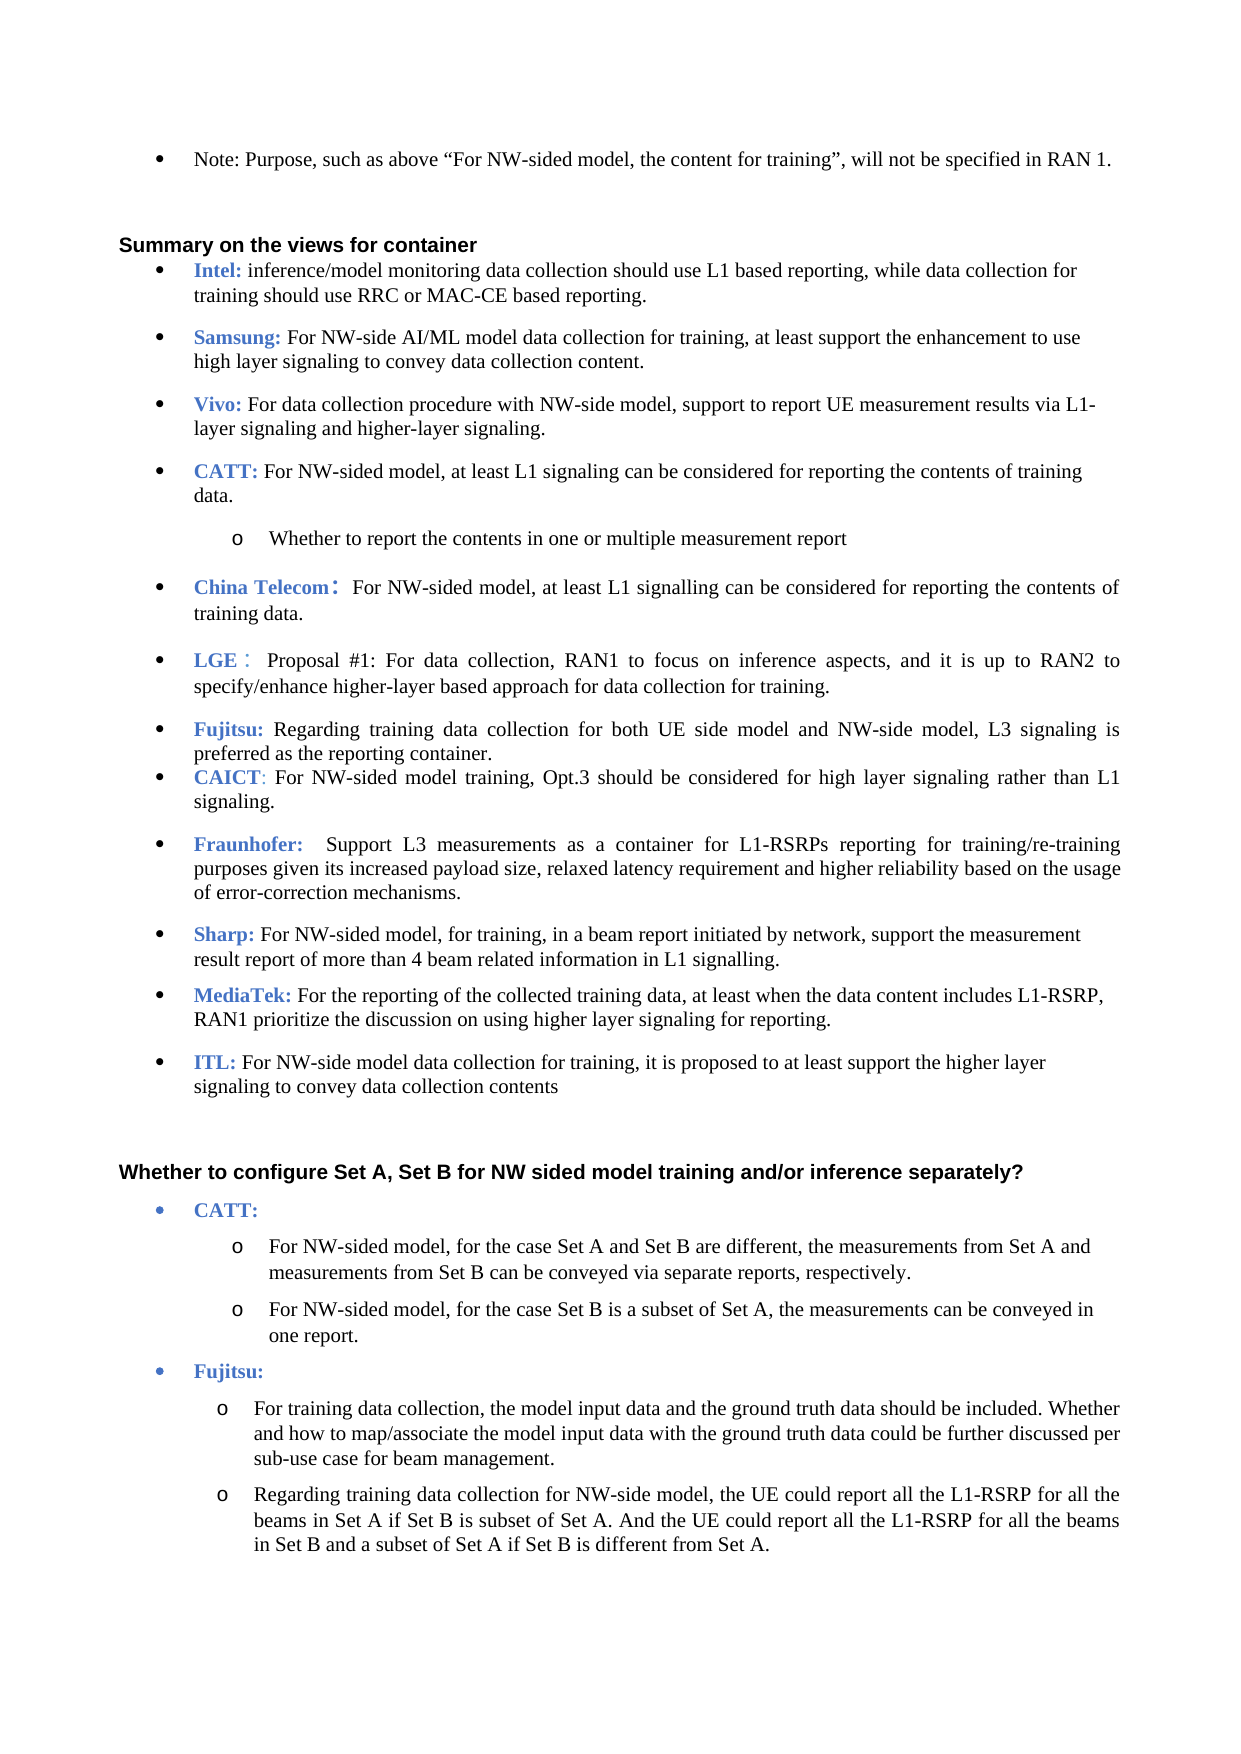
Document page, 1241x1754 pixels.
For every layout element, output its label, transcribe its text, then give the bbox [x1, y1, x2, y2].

list China Telecom：For NW-sided model, at least L1 signalling can be considered for reporting the contents of training data. [156, 570, 1122, 625]
list For NW-sided model, for the case Set A and Set B are different, the measurements from Set A and measurements from Set B can be conveyed via separate reports, respectively. [231, 1234, 1122, 1284]
list CATT: For NW-sided model, at least L1 signaling can be considered for reporting the contents of training data. [156, 459, 1122, 507]
list CATT: [156, 1198, 1122, 1222]
list ITL: For NW-side model data collection for training, it is proposed to at least support the higher layer signaling to convey data collection contents [156, 1050, 1122, 1098]
list Fujitsu: [156, 1359, 1122, 1383]
list For NW-sided model, for the case Set B is a subset of Set A, the measurements can be conveyed in one report. [231, 1297, 1122, 1347]
list For training data collection, the model input data and the ground truth data should be included. Whether and how to map/associate the model input data with the ground truth data could be further discussed per sub-use case for beam management. [216, 1396, 1122, 1469]
subtitle Whether to configure Set A, Set B for NW sided model training and/or inference separately? [118, 1159, 1122, 1183]
list Samsung: For NW-side AI/ML model data collection for training, at least support the enhancement to use high layer signaling to convey data collection content. [156, 325, 1122, 373]
list MediaTek: For the reporting of the collected training data, at least when the data content includes L1-RSRP, RAN1 prioritize the discussion on using higher layer signaling for reporting. [156, 983, 1122, 1031]
list Intel: inference/model monitoring data collection should use L1 based reporting, while data collection for training should use RRC or MAC-CE based reporting. [156, 258, 1122, 307]
list Sharp: For NW-sided model, for training, in a beam report initiated by network, support the measurement result report of more than 4 beam related information in L1 signalling. [156, 922, 1122, 971]
list CAICT: For NW-sided model training, Opt.3 should be considered for high layer signaling rather than L1 signaling. [156, 764, 1122, 813]
list Note: Purpose, such as above “For NW-sided model, the content for training”, will not be specified in RAN 1. [156, 147, 1122, 171]
subtitle Summary on the views for container [118, 233, 1122, 257]
list Whether to report the contents in one or multiple measurement report [231, 526, 1122, 552]
list Fraunhofer: Support L3 measurements as a container for L1-RSRPs reporting for training/re-training purposes given its increased payload size, relaxed latency requirement and higher reliability based on the usage of error-correction mechanisms. [156, 831, 1122, 904]
list LGE：Proposal #1: For data collection, RAN1 to focus on inference aspects, and it is up to RAN2 to specify/enhance higher-layer based approach for data collection for training. [156, 643, 1122, 698]
list Fujitsu: Regarding training data collection for both UE side model and NW-side model, L3 signaling is preferred as the reporting container. [156, 716, 1122, 764]
list Vivo: For data collection procedure with NW-side model, support to report UE measurement results via L1-layer signaling and higher-layer signaling. [156, 392, 1122, 440]
list Regarding training data collection for NW-side model, the UE could report all the L1-RSRP for all the beams in Set A if Set B is subset of Set A. And the UE could report all the L1-RSRP for all the beams in Set B and a subset of Set A if Set B is different from Set A. [216, 1482, 1122, 1556]
